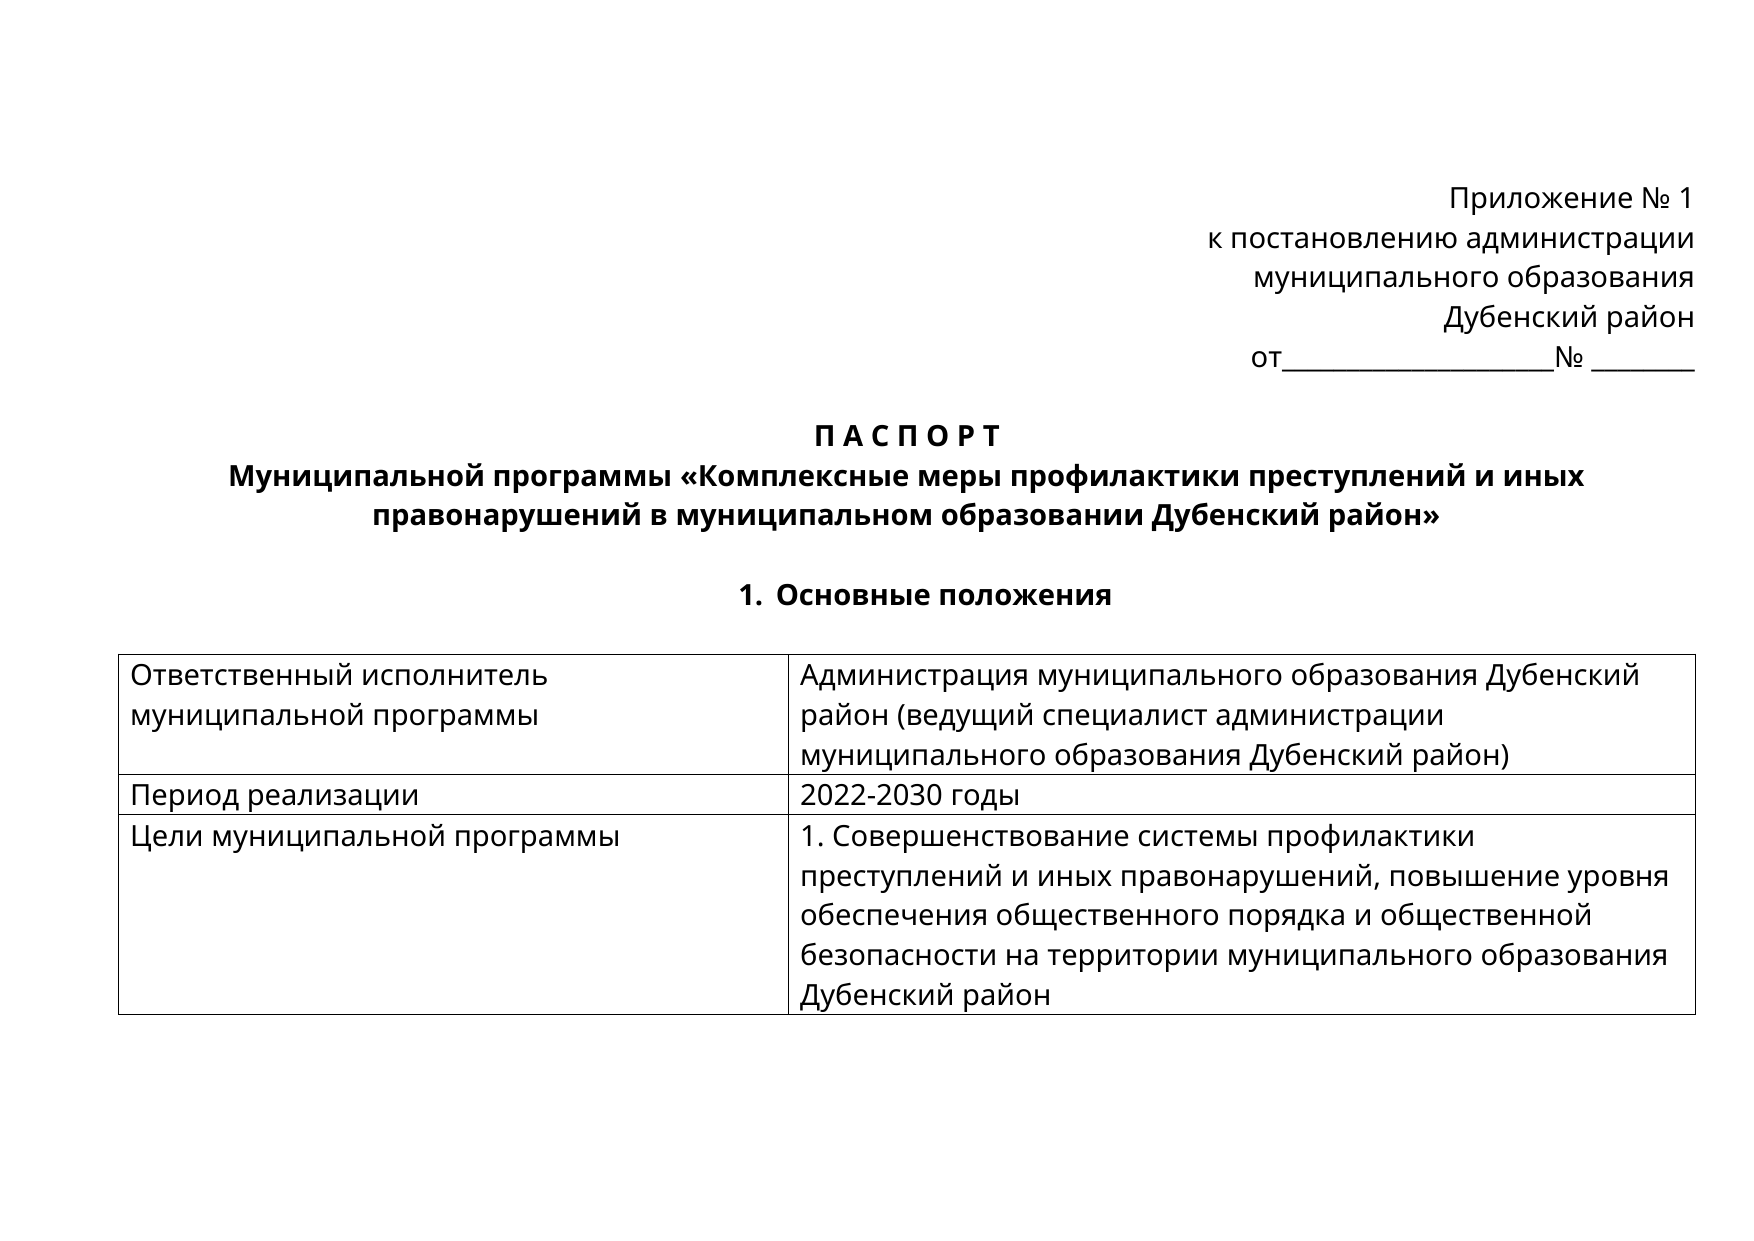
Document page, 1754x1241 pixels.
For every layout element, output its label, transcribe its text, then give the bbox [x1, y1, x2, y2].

table_cell Период реализации [119, 775, 788, 814]
table_header Ответственный исполнитель муниципальной программы [119, 655, 788, 773]
text к постановлению администрации [118, 217, 1695, 257]
table_cell 1. Совершенствование системы профилактики преступлений и иных правонарушений, повышение уровня обеспечения общественного порядка и общественной безопасности на территории муниципального образования Дубенский район [789, 815, 1695, 1014]
text Дубенский район [118, 296, 1695, 336]
text П А С П О Р Т [118, 415, 1695, 455]
table_cell Цели муниципальной программы [119, 815, 788, 1014]
table_cell 2022-2030 годы [789, 775, 1695, 814]
text Муниципальной программы «Комплексные меры профилактики преступлений и иных правонарушений в муниципальном образовании Дубенский район» [118, 455, 1695, 534]
text от_____________________№ ________ [118, 336, 1695, 376]
text муниципального образования [118, 257, 1695, 296]
table_header Администрация муниципального образования Дубенский район (ведущий специалист администрации муниципального образования Дубенский район) [789, 655, 1695, 773]
text Приложение № 1 [118, 177, 1695, 217]
list Основные положения [156, 574, 1695, 614]
